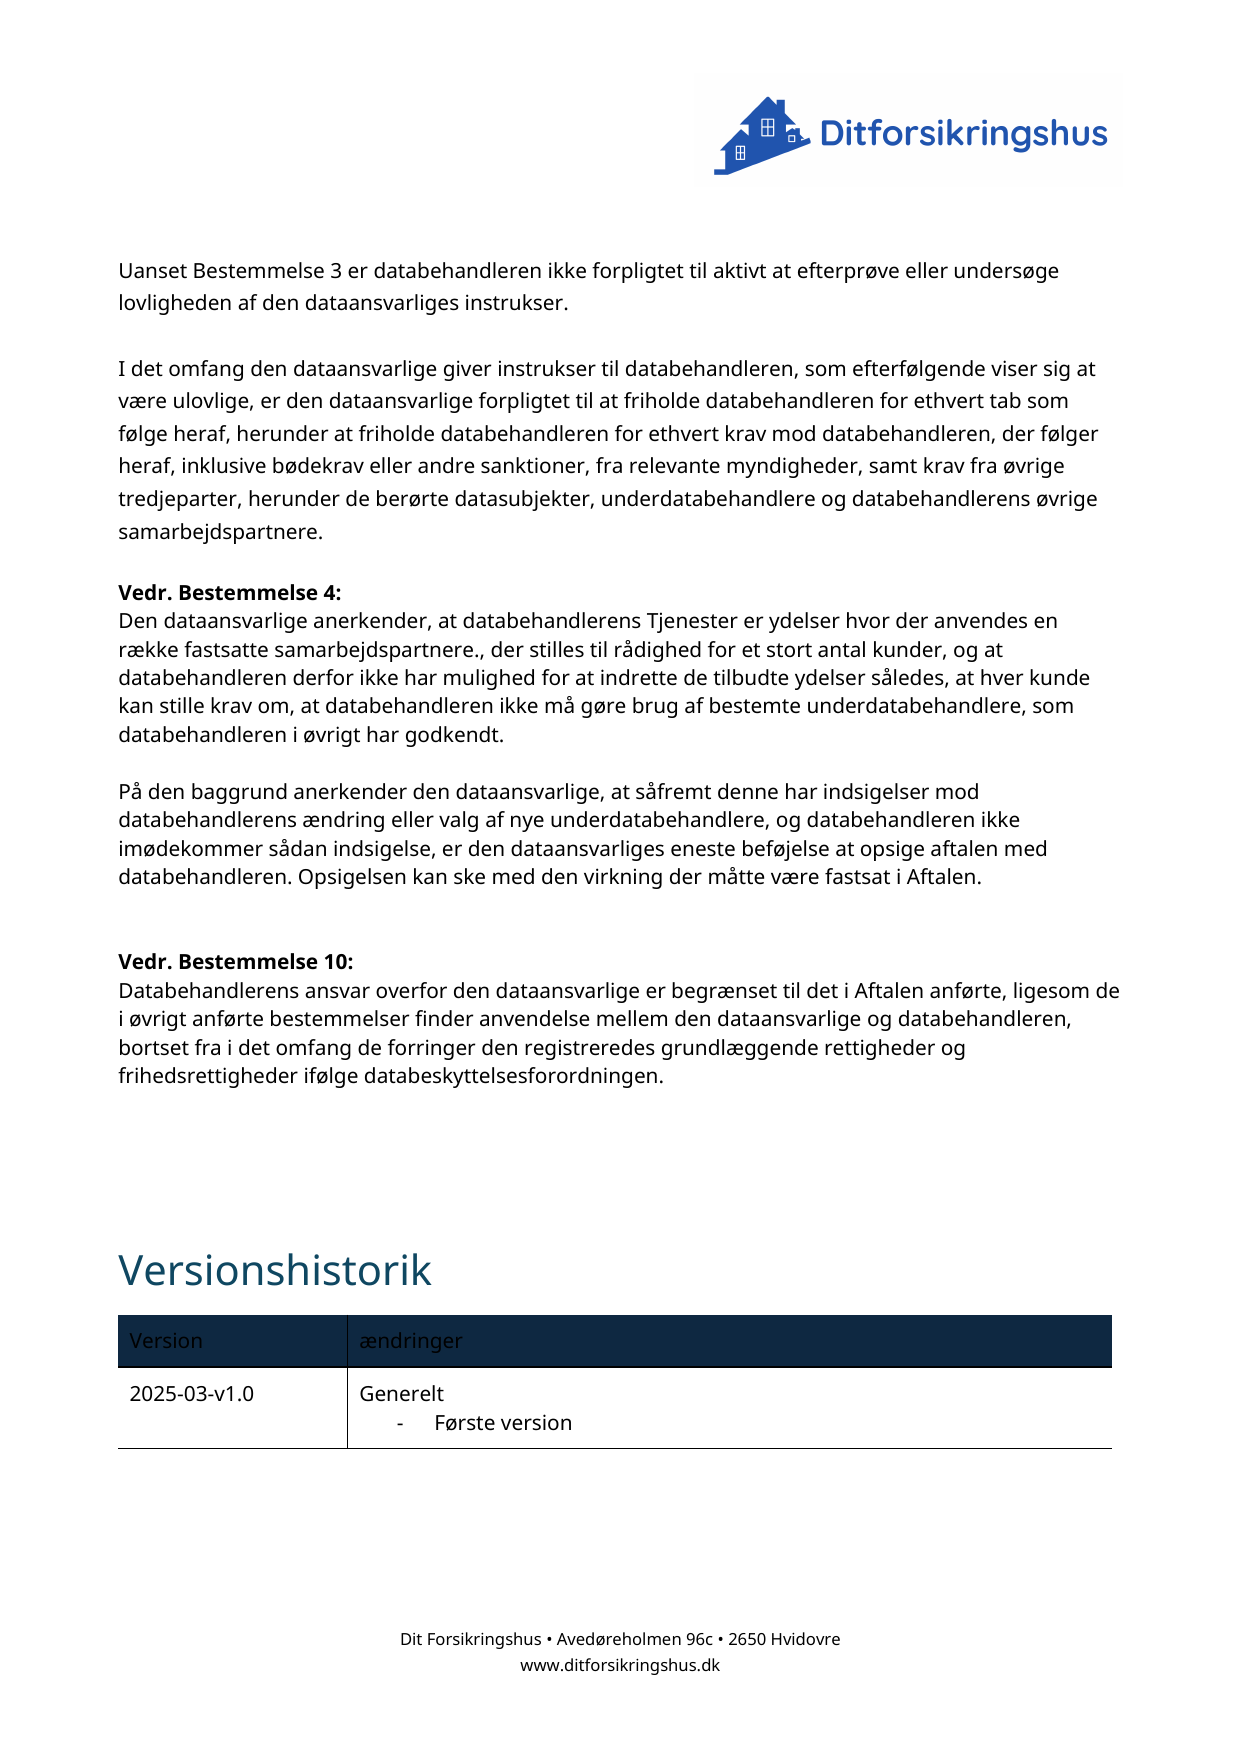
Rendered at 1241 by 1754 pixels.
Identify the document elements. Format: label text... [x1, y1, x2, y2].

subtitle Versionshistorik [118, 1241, 1122, 1298]
table_cell 2025-03-v1.0 [118, 1368, 347, 1448]
text Vedr. Bestemmelse 4: [118, 578, 1122, 606]
text Den dataansvarlige anerkender, at databehandlerens Tjenester er ydelser hvor der anvendes en række fastsatte samarbejdspartnere., der stilles til rådighed for et stort antal kunder, og at databehandleren derfor ikke har mulighed for at indrette de tilbudte ydelser således, at hver kunde kan stille krav om, at databehandleren ikke må gøre brug af bestemte underdatabehandlere, som databehandleren i øvrigt har godkendt. [118, 606, 1122, 748]
text Vedr. Bestemmelse 10: [118, 947, 1122, 976]
text Uanset Bestemmelse 3 er databehandleren ikke forpligtet til aktivt at efterprøve eller undersøge lovligheden af den dataansvarliges instrukser. [118, 256, 1122, 317]
text I det omfang den dataansvarlige giver instrukser til databehandleren, som efterfølgende viser sig at være ulovlige, er den dataansvarlige forpligtet til at friholde databehandleren for ethvert tab som følge heraf, herunder at friholde databehandleren for ethvert krav mod databehandleren, der følger heraf, inklusive bødekrav eller andre sanktioner, fra relevante myndigheder, samt krav fra øvrige tredjeparter, herunder de berørte datasubjekter, underdatabehandlere og databehandlerens øvrige samarbejdspartnere. [118, 354, 1122, 545]
picture [694, 73, 1123, 187]
table_header ændringer [348, 1315, 1112, 1366]
table_cell Generelt Første version [348, 1368, 1112, 1448]
text Databehandlerens ansvar overfor den dataansvarlige er begrænset til det i Aftalen anførte, ligesom de i øvrigt anførte bestemmelser finder anvendelse mellem den dataansvarlige og databehandleren, bortset fra i det omfang de forringer den registreredes grundlæggende rettigheder og frihedsrettigheder ifølge databeskyttelsesforordningen. [118, 976, 1122, 1090]
table_header Version [118, 1315, 347, 1366]
text På den baggrund anerkender den dataansvarlige, at såfremt denne har indsigelser mod databehandlerens ændring eller valg af nye underdatabehandlere, og databehandleren ikke imødekommer sådan indsigelse, er den dataansvarliges eneste beføjelse at opsige aftalen med databehandleren. Opsigelsen kan ske med den virkning der måtte være fastsat i Aftalen. [118, 777, 1122, 891]
